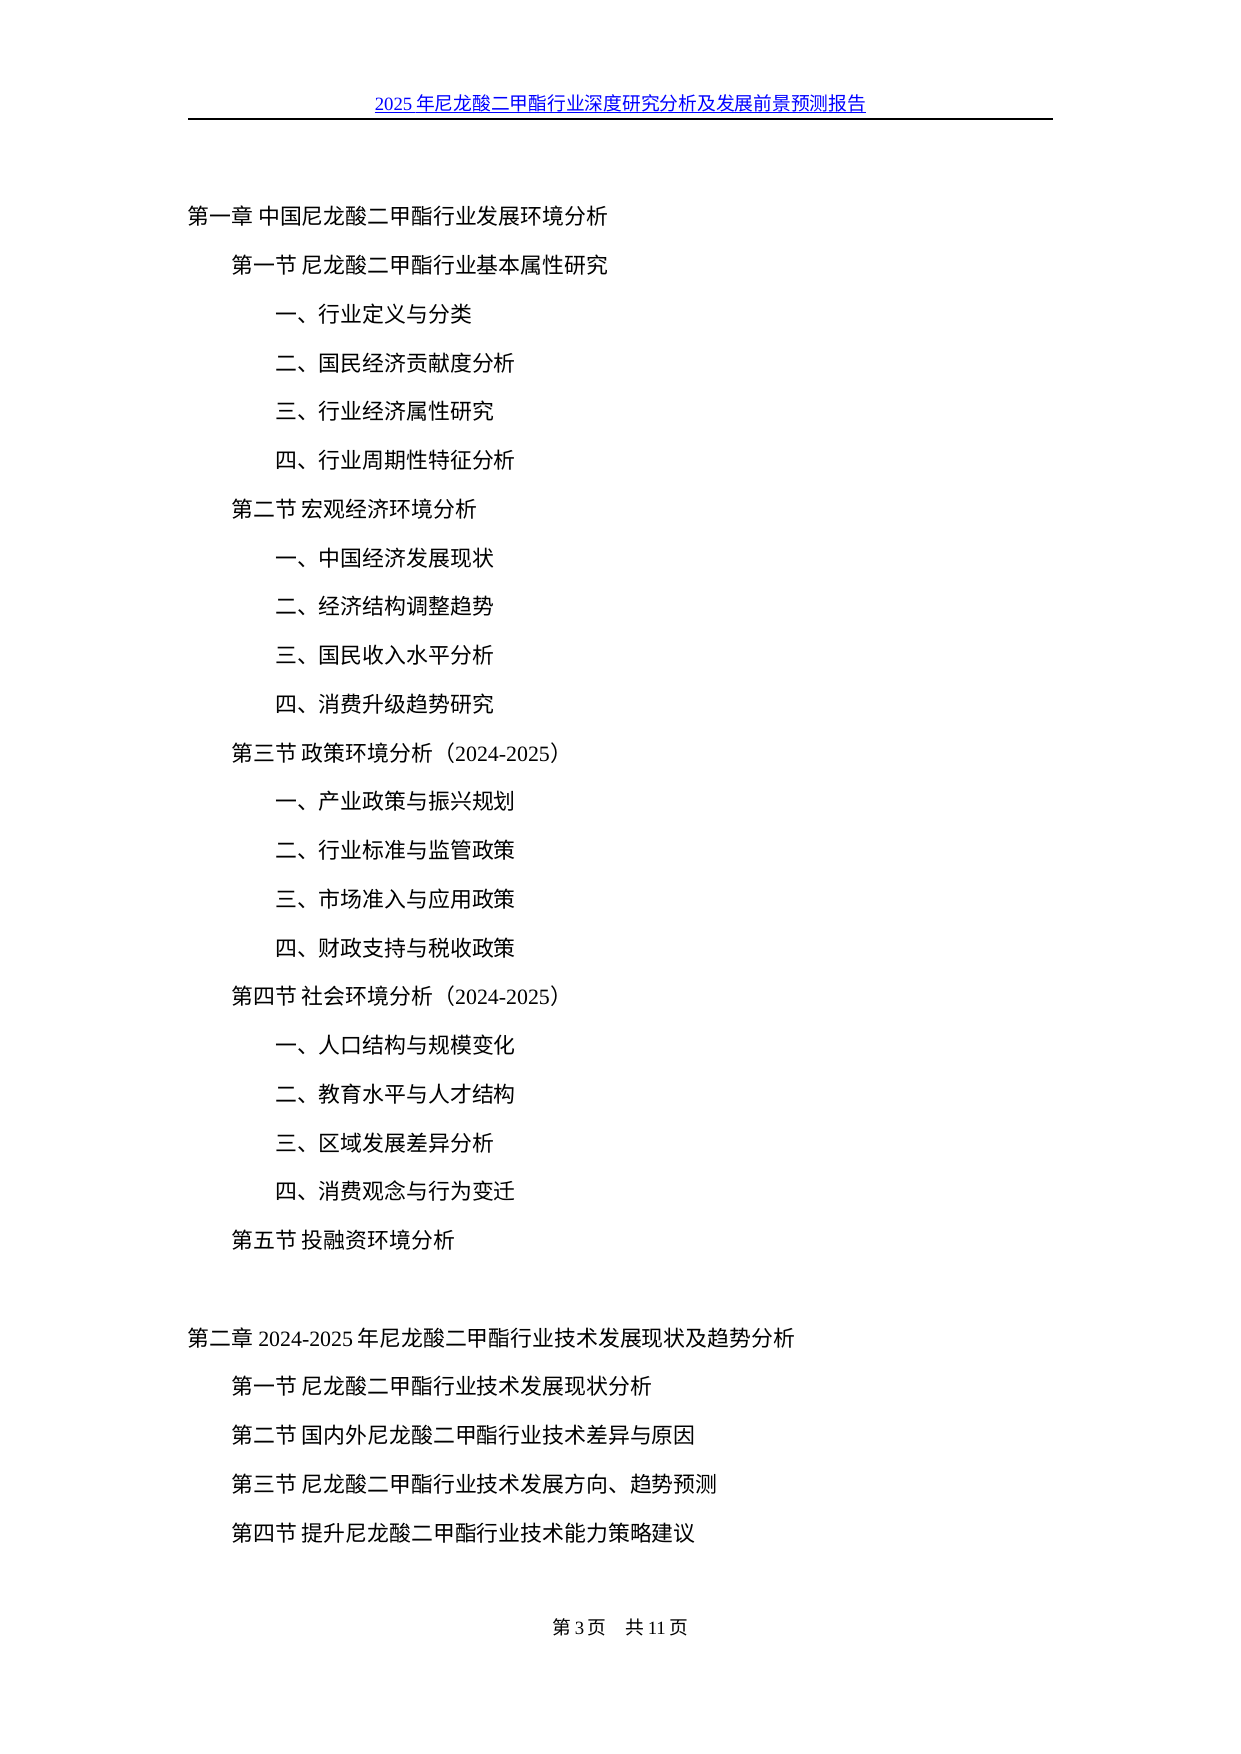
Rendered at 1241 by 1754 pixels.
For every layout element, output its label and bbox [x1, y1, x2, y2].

text [187, 150, 1053, 1548]
